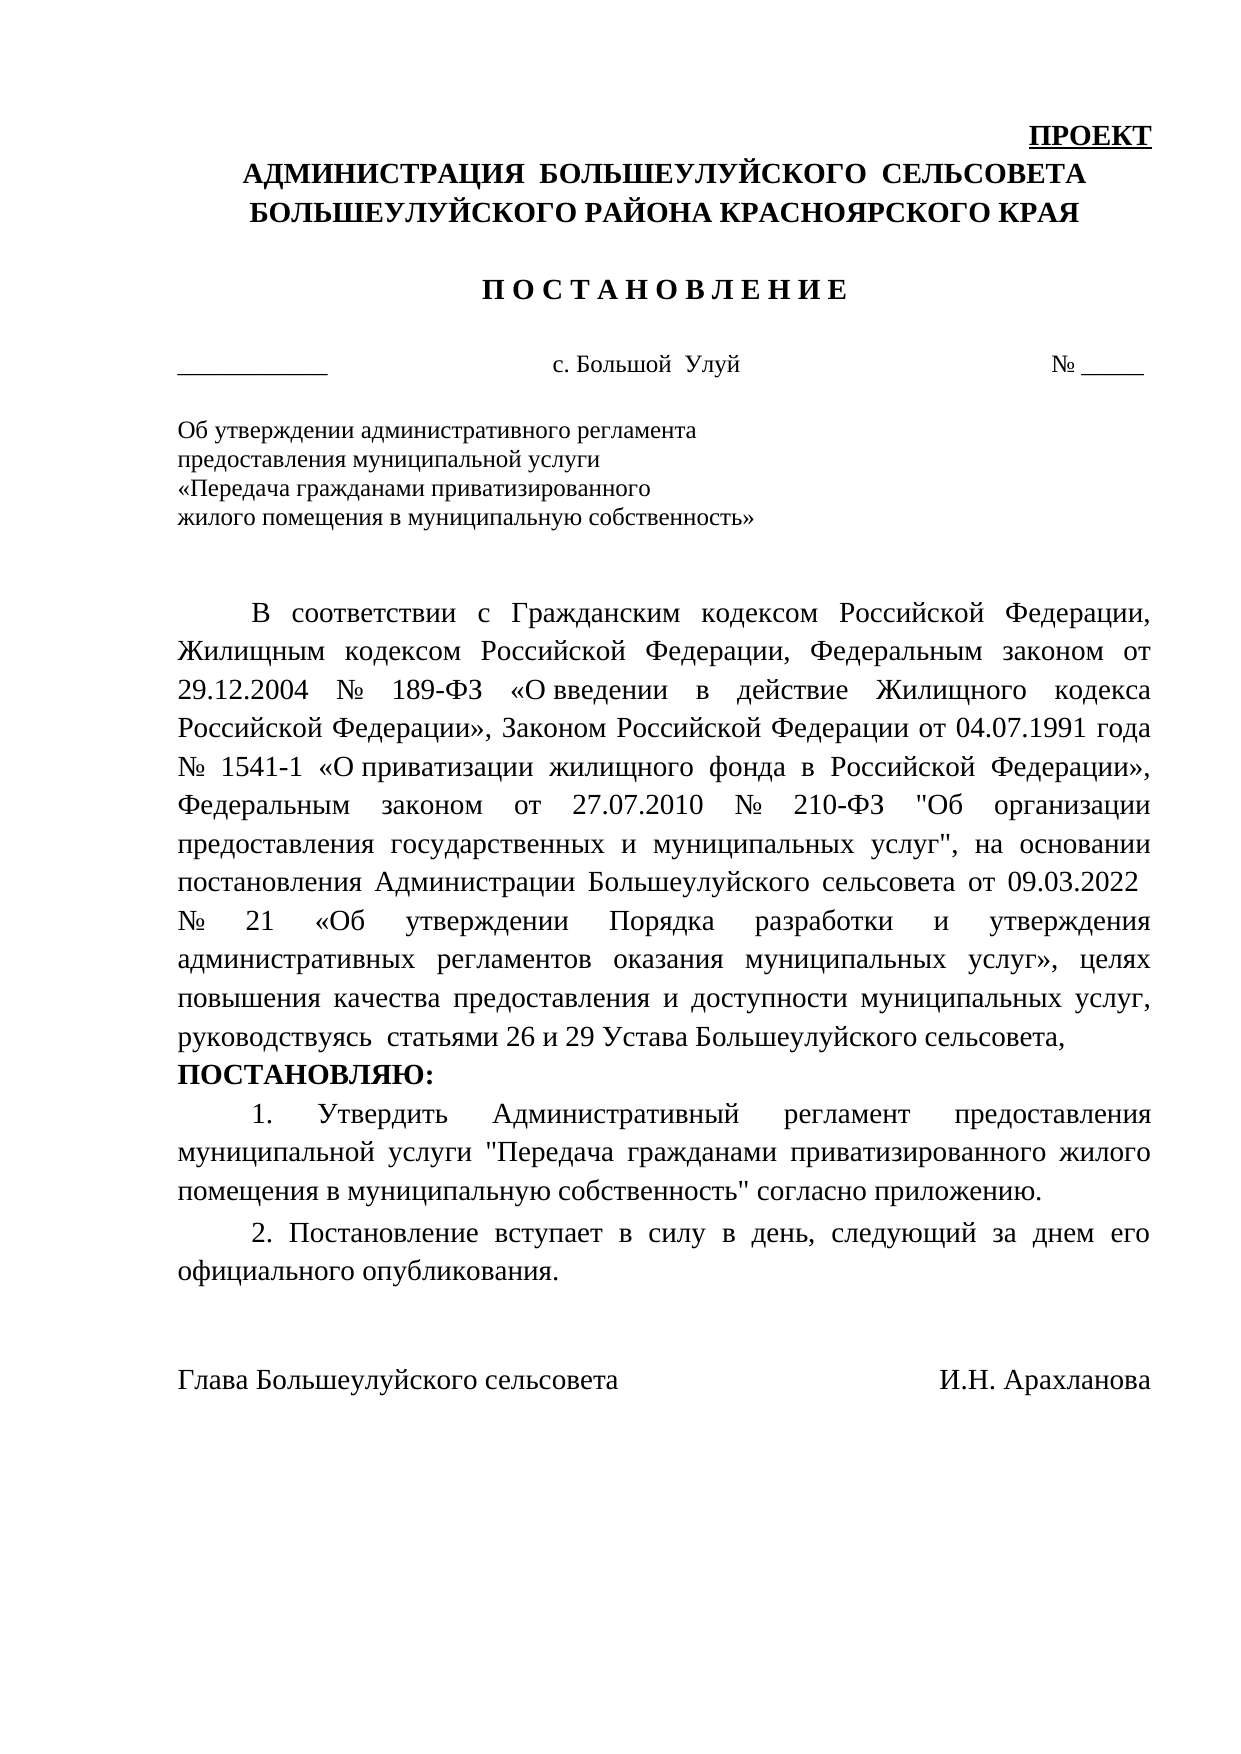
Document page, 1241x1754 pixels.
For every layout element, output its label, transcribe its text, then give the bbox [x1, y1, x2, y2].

title Об утверждении административного регламента [177, 415, 1152, 444]
title предоставления муниципальной услуги [177, 444, 1152, 473]
title жилого помещения в муниципальную собственность» [177, 502, 1152, 530]
text БОЛЬШЕУЛУЙСКОГО РАЙОНА КРАСНОЯРСКОГО КРАЯ [177, 195, 1152, 229]
text ПРОЕКТ [177, 118, 1152, 152]
text ____________ с. Большой Улуй № _____ [177, 349, 1152, 378]
title ПОСТАНОВЛЯЮ: [177, 1057, 1152, 1091]
text П О С Т А Н О В Л Е Н И Е [177, 272, 1152, 344]
title 1. Утвердить Административный регламент предоставления муниципальной услуги "Передача гражданами приватизированного жилого помещения в муниципальную собственность" согласно приложению. [177, 1096, 1152, 1206]
text АДМИНИСТРАЦИЯ БОЛЬШЕУЛУЙСКОГО СЕЛЬСОВЕТА [177, 157, 1152, 190]
title «Передача гражданами приватизированного [177, 473, 1152, 502]
title Глава Большеулуйского сельсовета И.Н. Арахланова [177, 1362, 1152, 1396]
text 2. Постановление вступает в силу в день, следующий за днем его официального опубликования. [177, 1211, 1152, 1286]
title В соответствии с Гражданским кодексом Российской Федерации, Жилищным кодексом Российской Федерации, Федеральным законом от 29.12.2004 № 189-ФЗ «О введении в действие Жилищного кодекса Российской Федерации», Законом Российской Федерации от 04.07.1991 года № 1541-1 «О приватизации жилищного фонда в Российской Федерации», Федеральным законом от 27.07.2010 № 210-ФЗ "Об организации предоставления государственных и муниципальных услуг", на основании постановления Администрации Большеулуйского сельсовета от 09.03.2022 № 21 «Об утверждении Порядка разработки и утверждения административных регламентов оказания муниципальных услуг», целях повышения качества предоставления и доступности муниципальных услуг, руководствуясь статьями 26 и 29 Устава Большеулуйского сельсовета, [177, 595, 1152, 1052]
